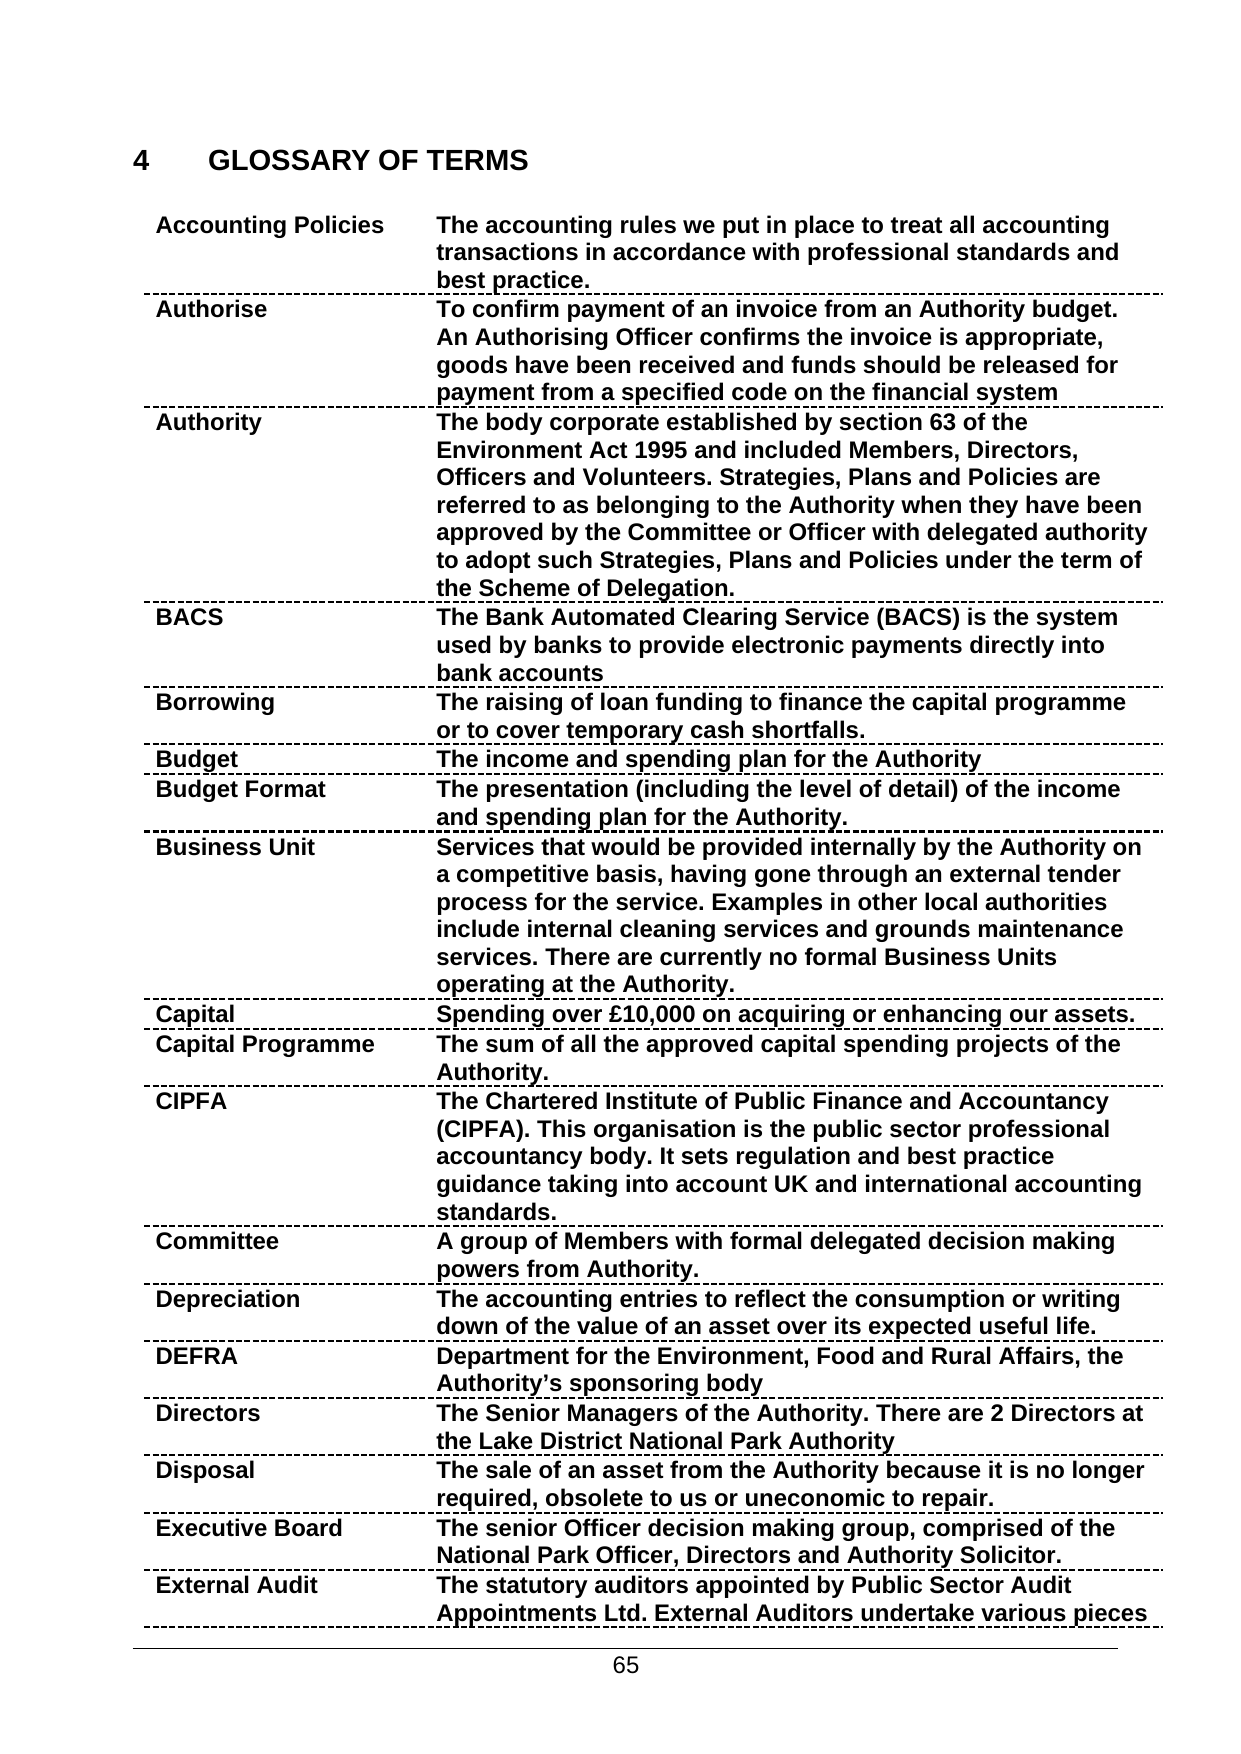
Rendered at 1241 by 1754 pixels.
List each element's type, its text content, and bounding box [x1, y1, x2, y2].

table_cell Capital [144, 998, 425, 1028]
table_cell Depreciation [144, 1283, 425, 1340]
table_cell The Chartered Institute of Public Finance and Accountancy (CIPFA). This organisation is the public sector professional accountancy body. It sets regulation and best practice guidance taking into account UK and international accounting standards. [425, 1085, 1163, 1225]
table_cell Spending over £10,000 on acquiring or enhancing our assets. [425, 998, 1163, 1028]
table_cell Services that would be provided internally by the Authority on a competitive basis, having gone through an external tender process for the service. Examples in other local authorities include internal cleaning services and grounds maintenance services. There are currently no formal Business Units operating at the Authority. [425, 830, 1163, 998]
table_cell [425, 1569, 1163, 1626]
table_cell The body corporate established by section 63 of the Environment Act 1995 and included Members, Directors, Officers and Volunteers. Strategies, Plans and Policies are referred to as belonging to the Authority when they have been approved by the Committee or Officer with delegated authority to adopt such Strategies, Plans and Policies under the term of the Scheme of Delegation. [425, 406, 1163, 601]
table_cell To confirm payment of an invoice from an Authority budget. An Authorising Officer confirms the invoice is appropriate, goods have been received and funds should be released for payment from a specified code on the financial system [425, 293, 1163, 406]
table_cell Authorise [144, 293, 425, 406]
table_cell Executive Board [144, 1512, 425, 1569]
table_cell The income and spending plan for the Authority [425, 743, 1163, 773]
table_cell The raising of loan funding to finance the capital programme or to cover temporary cash shortfalls. [425, 686, 1163, 743]
subtitle 4 GLOSSARY OF TERMS [133, 143, 1118, 177]
table_header Accounting Policies [144, 211, 425, 293]
table_cell A group of Members with formal delegated decision making powers from Authority. [425, 1225, 1163, 1282]
table_cell The presentation (including the level of detail) of the income and spending plan for the Authority. [425, 773, 1163, 830]
table_cell Capital Programme [144, 1028, 425, 1085]
table_cell The sale of an asset from the Authority because it is no longer required, obsolete to us or uneconomic to repair. [425, 1454, 1163, 1512]
table_cell CIPFA [144, 1085, 425, 1225]
table_cell The senior Officer decision making group, comprised of the National Park Officer, Directors and Authority Solicitor. [425, 1512, 1163, 1569]
table_cell The Senior Managers of the Authority. There are 2 Directors at the Lake District National Park Authority [425, 1397, 1163, 1454]
table_cell Directors [144, 1397, 425, 1454]
table_cell The sum of all the approved capital spending projects of the Authority. [425, 1028, 1163, 1085]
table_cell External Audit [144, 1569, 425, 1626]
table_cell Committee [144, 1225, 425, 1282]
table_cell BACS [144, 601, 425, 686]
table_header The accounting rules we put in place to treat all accounting transactions in accordance with professional standards and best practice. [425, 211, 1163, 293]
table_cell DEFRA [144, 1340, 425, 1397]
table_cell Budget [144, 743, 425, 773]
table_cell Budget Format [144, 773, 425, 830]
table_cell Department for the Environment, Food and Rural Affairs, the Authority’s sponsoring body [425, 1340, 1163, 1397]
table_cell Disposal [144, 1454, 425, 1512]
table_cell The Bank Automated Clearing Service (BACS) is the system used by banks to provide electronic payments directly into bank accounts [425, 601, 1163, 686]
table_cell Borrowing [144, 686, 425, 743]
table_cell The accounting entries to reflect the consumption or writing down of the value of an asset over its expected useful life. [425, 1283, 1163, 1340]
table_cell Authority [144, 406, 425, 601]
table_cell Business Unit [144, 830, 425, 998]
